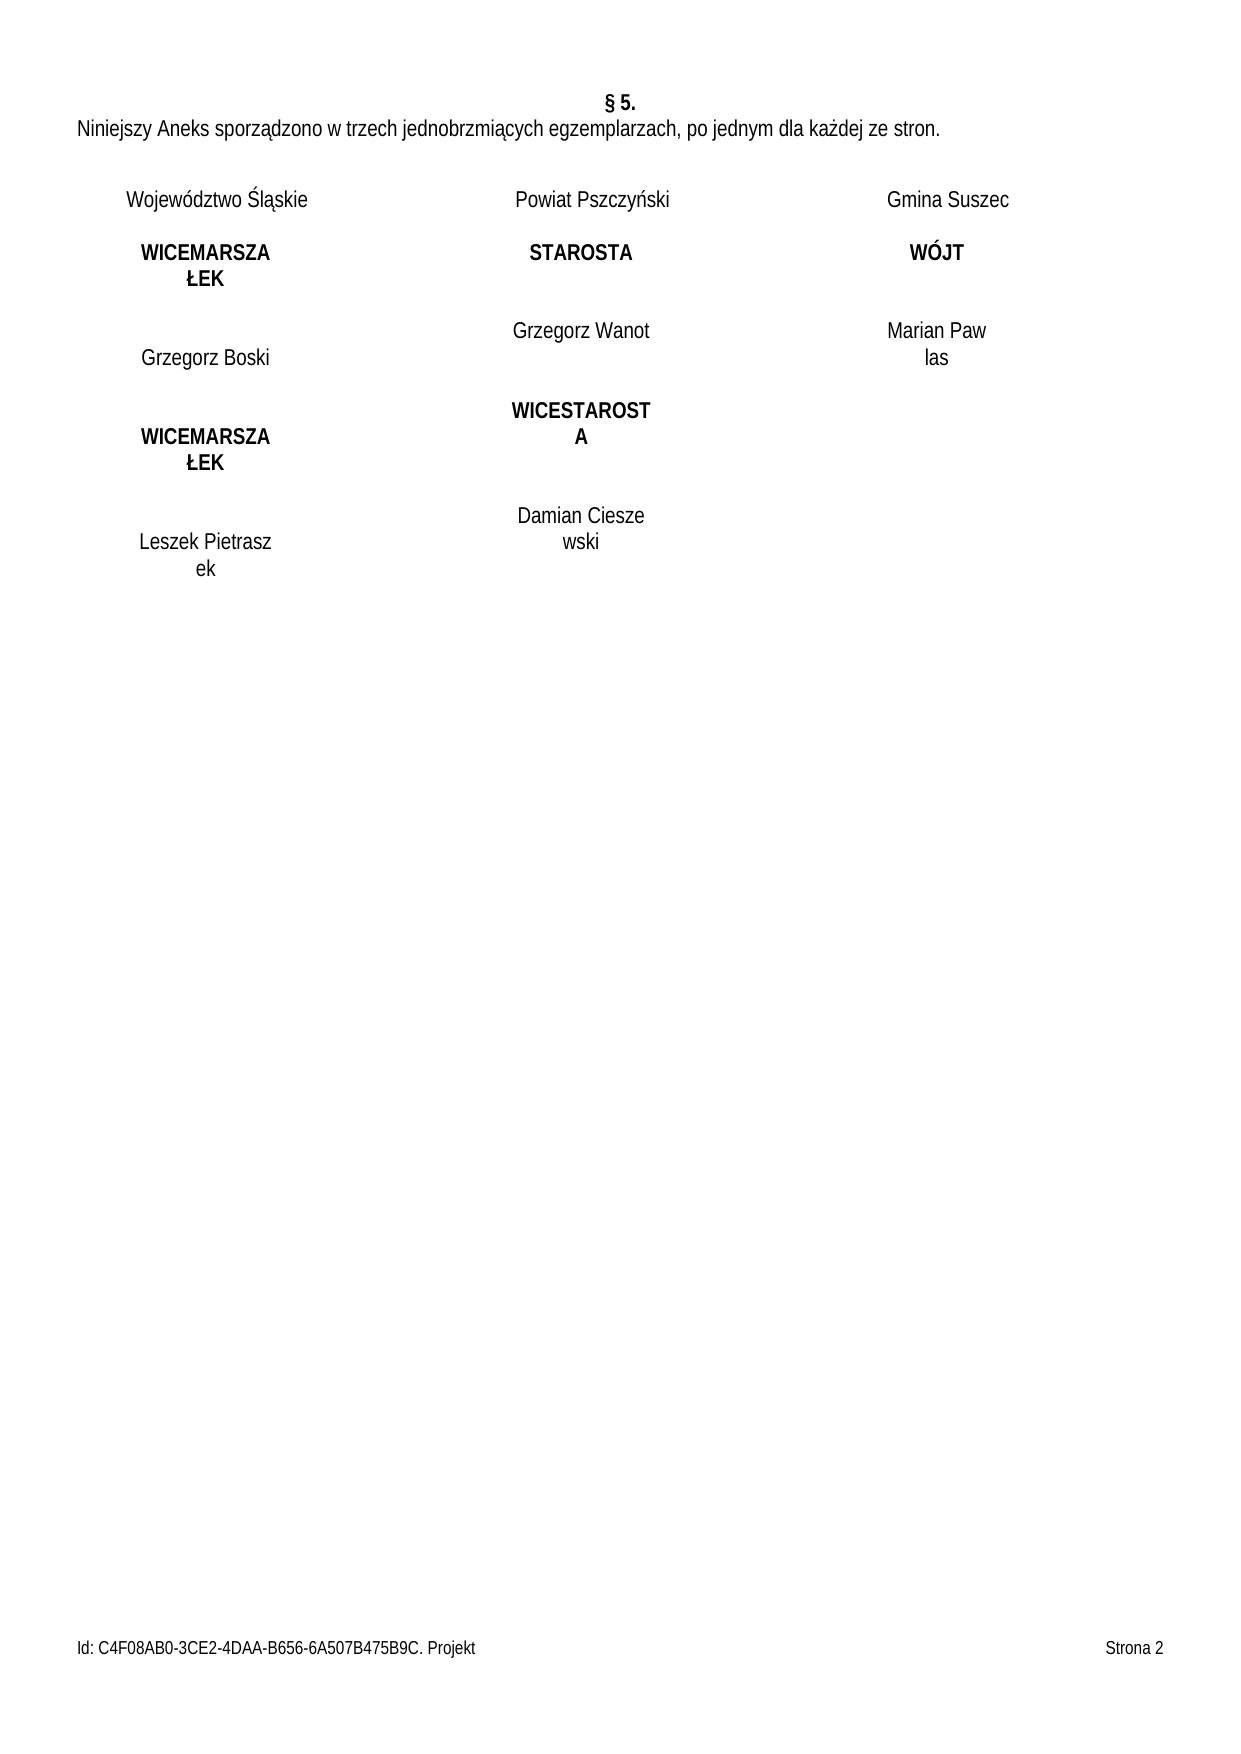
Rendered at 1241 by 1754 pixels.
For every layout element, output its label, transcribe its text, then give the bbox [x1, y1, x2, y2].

text Niniejszy Aneks sporządzono w trzech jednobrzmiących egzemplarzach, po jednym dla każdej ze stron. [77, 115, 1163, 171]
table_header STAROSTA Grzegorz Wanot WICESTAROSTA Damian Cieszewski [393, 239, 769, 581]
table_header WÓJT Marian Pawlas [769, 239, 1104, 581]
table_header WICEMARSZAŁEK Grzegorz Boski WICEMARSZAŁEK Leszek Pietraszek [18, 239, 393, 581]
table_header Powiat Pszczyński [405, 175, 780, 212]
table_header Gmina Suszec [780, 175, 1116, 212]
table_header Województwo Śląskie [29, 175, 405, 212]
text § 5. [77, 88, 1163, 115]
